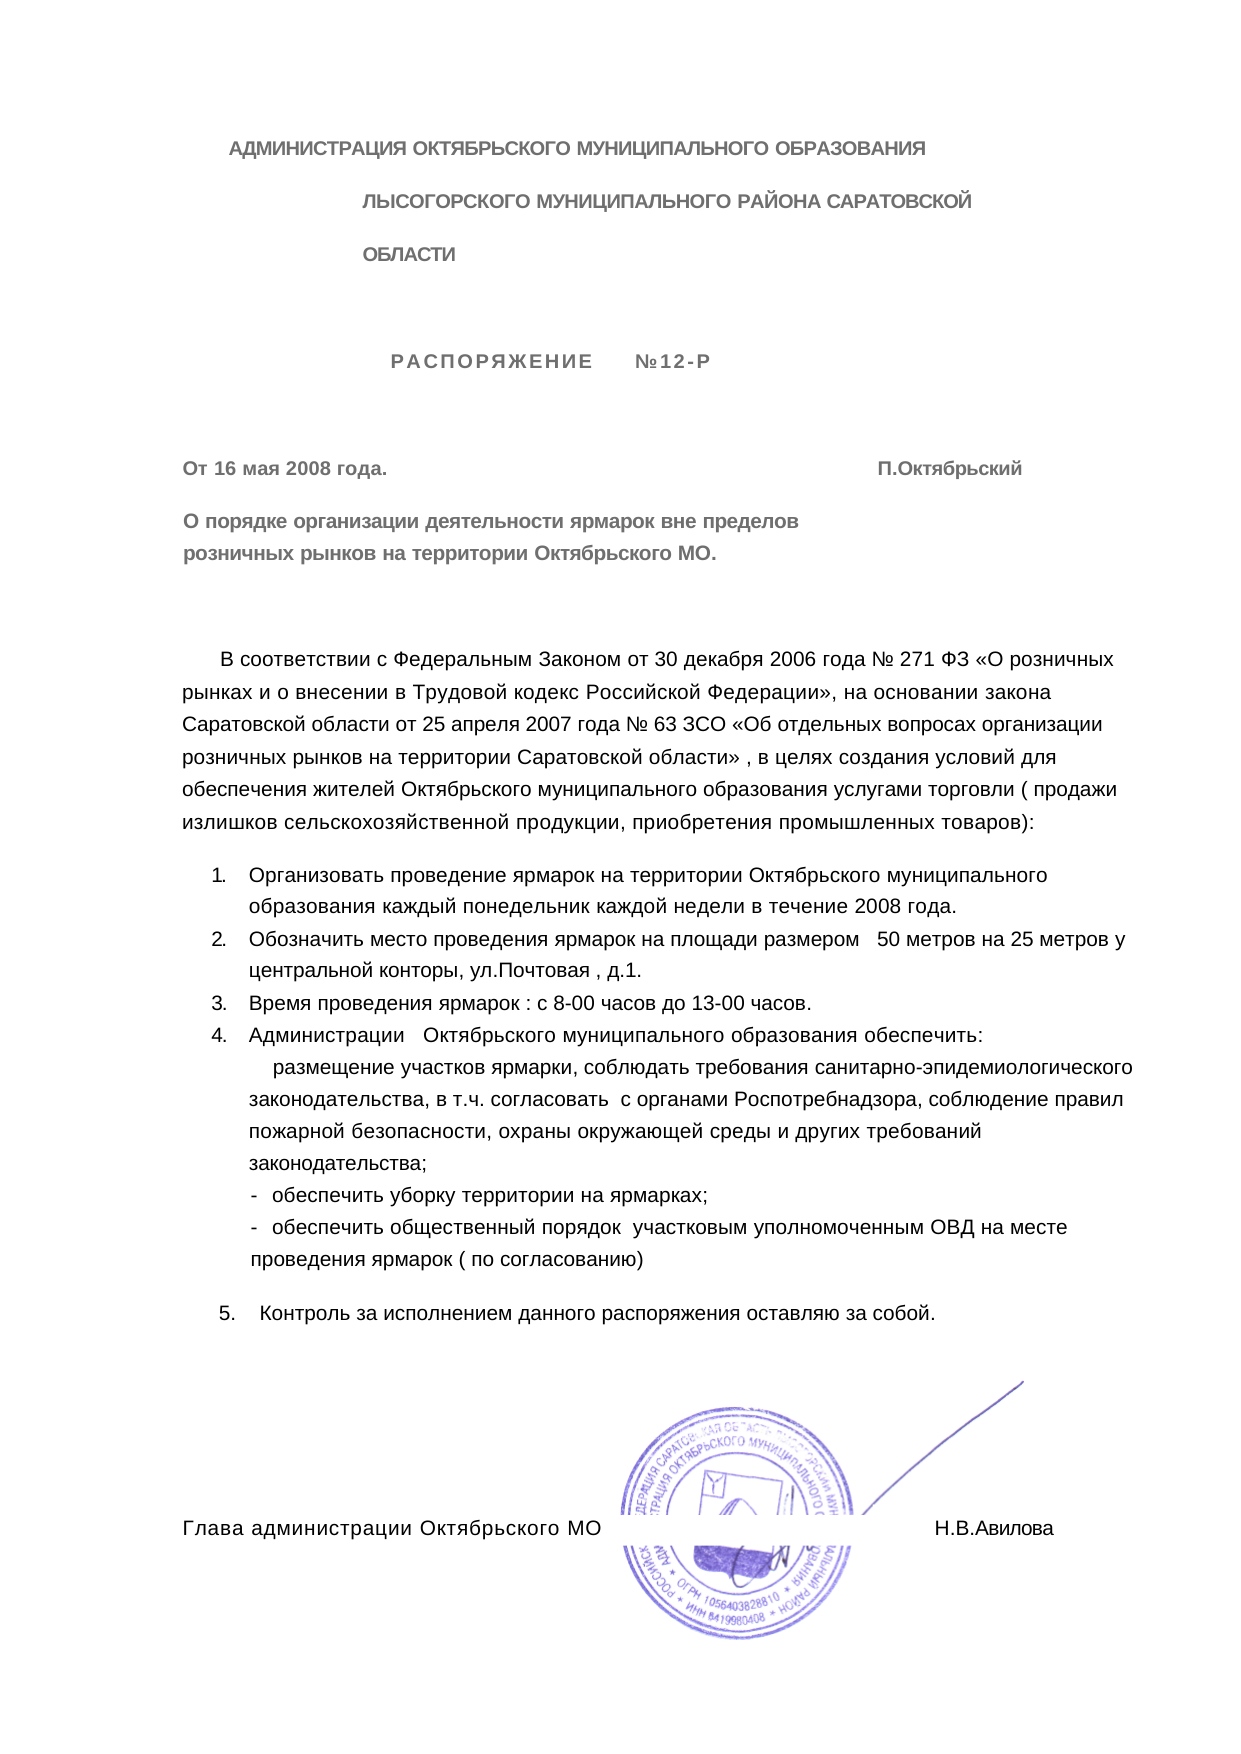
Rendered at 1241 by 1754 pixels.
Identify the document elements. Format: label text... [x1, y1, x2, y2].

picture [620, 1380, 1024, 1515]
text Глава администрации Октябрьского МО Н.В.Авилова [182, 1515, 1054, 1539]
list Время проведения ярмарок : с 8-00 часов до 13-00 часов. [211, 984, 1140, 1016]
list обеспечить общественный порядок участковым уполномоченным ОВД на месте проведения ярмарок ( по согласованию) [250, 1209, 1096, 1273]
picture [620, 1539, 1024, 1640]
text размещение участков ярмарки, соблюдать требования санитарно-эпидемиологического законодательства, в т.ч. согласовать с органами Роспотребнадзора, соблюдение правил пожарной безопасности, охраны окружающей среды и других требований законодательства; [249, 1049, 1140, 1177]
list Организовать проведение ярмарок на территории Октябрьского муниципального образования каждый понедельник каждой недели в течение 2008 года. [211, 856, 1096, 920]
text От 16 мая 2008 года. П.Октябрьский [182, 457, 1140, 479]
text В соответствии с Федеральным Законом от 30 декабря 2006 года № 271 ФЗ «О розничных рынках и о внесении в Трудовой кодекс Российской Федерации», на основании закона Саратовской области от 25 апреля 2007 года № 63 ЗСО «Об отдельных вопросах организации розничных рынков на территории Саратовской области» , в целях создания условий для обеспечения жителей Октябрьского муниципального образования услугами торговли ( продажи излишков сельскохозяйственной продукции, приобретения промышленных товаров): [182, 641, 1140, 836]
list Обозначить место проведения ярмарок на площади размером 50 метров на 25 метров у центральной конторы, ул.Почтовая , д.1. [211, 920, 1140, 984]
text О порядке организации деятельности ярмарок вне пределов розничных рынков на территории Октябрьского МО. [183, 502, 804, 566]
list Администрации Октябрьского муниципального образования обеспечить: [211, 1017, 1140, 1049]
text АДМИНИСТРАЦИЯ ОКТЯБРЬСКОГО МУНИЦИПАЛЬНОГО ОБРАЗОВАНИЯ ЛЫСОГОРСКОГО МУНИЦИПАЛЬНОГО РАЙОНА САРАТОВСКОЙ ОБЛАСТИ [228, 113, 972, 272]
text 5. Контроль за исполнением данного распоряжения оставляю за собой. [219, 1301, 1140, 1325]
list обеспечить уборку территории на ярмарках; [250, 1177, 1140, 1209]
text РАСПОРЯЖЕНИЕ №12-Р [390, 350, 1140, 373]
